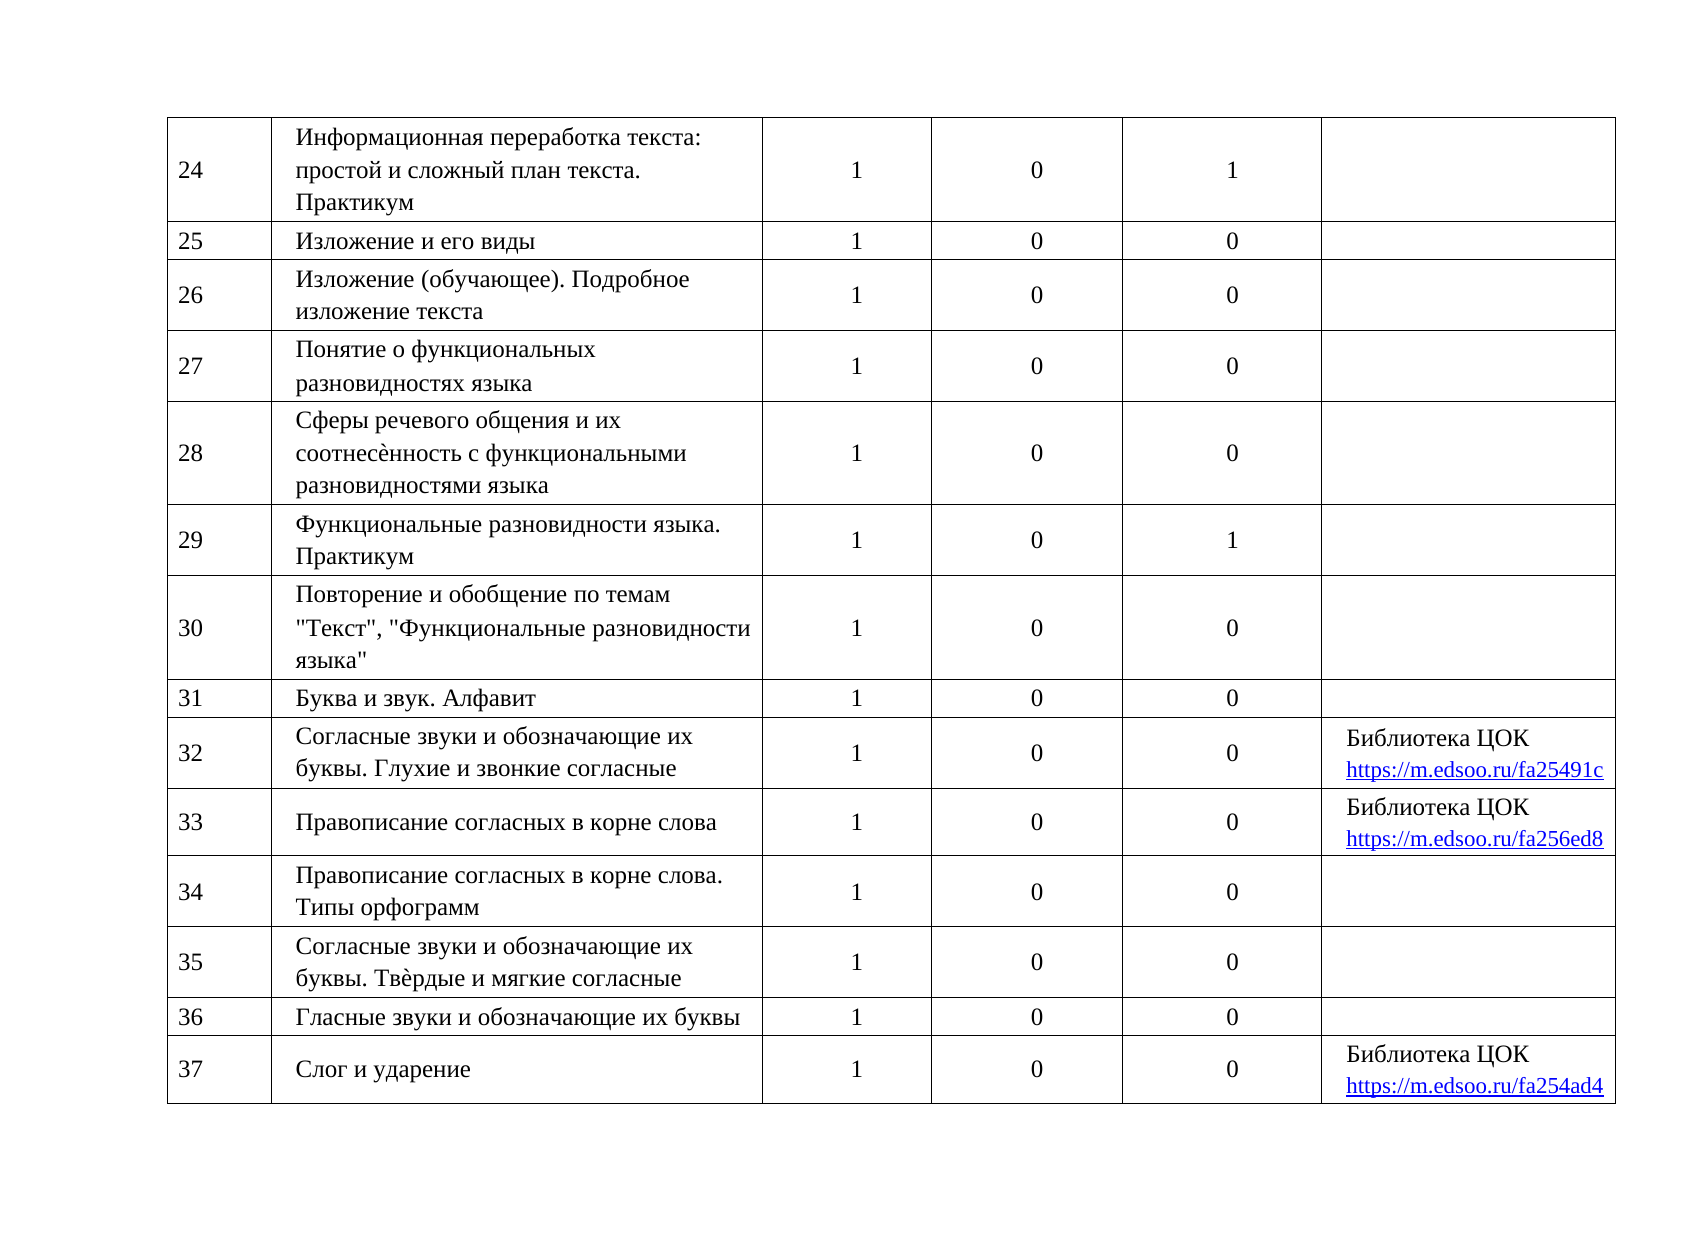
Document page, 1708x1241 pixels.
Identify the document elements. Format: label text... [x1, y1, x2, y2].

table_cell Библиотека ЦОК https://m.edsoo.ru/fa256ed8 [1322, 789, 1615, 855]
table_cell 1 [763, 505, 931, 575]
table_cell Повторение и обобщение по темам "Текст", "Функциональные разновидности языка" [272, 576, 762, 679]
table_cell 0 [932, 222, 1122, 259]
table_cell 0 [1123, 260, 1321, 329]
table_cell 36 [168, 998, 271, 1035]
table_cell 34 [168, 856, 271, 926]
table_cell 0 [932, 789, 1122, 855]
table_cell 0 [1123, 789, 1321, 855]
table_cell [1322, 505, 1615, 575]
table_cell 27 [168, 331, 271, 401]
table_cell Функциональные разновидности языка. Практикум [272, 505, 762, 575]
table_cell Правописание согласных в корне слова [272, 789, 762, 855]
table_cell Библиотека ЦОК https://m.edsoo.ru/fa25491c [1322, 718, 1615, 787]
table_cell 32 [168, 718, 271, 787]
table_cell 0 [932, 505, 1122, 575]
table_cell 28 [168, 402, 271, 504]
table_cell Слог и ударение [272, 1036, 762, 1102]
table_cell 1 [763, 998, 931, 1035]
table_cell 1 [763, 222, 931, 259]
table_cell 1 [763, 680, 931, 716]
table_header [1322, 118, 1615, 221]
table_cell 0 [1123, 222, 1321, 259]
table_cell 0 [1123, 927, 1321, 997]
table_cell 26 [168, 260, 271, 329]
table_cell [1322, 331, 1615, 401]
table_header 0 [932, 118, 1122, 221]
table_header 1 [1123, 118, 1321, 221]
table_cell Правописание согласных в корне слова. Типы орфограмм [272, 856, 762, 926]
table_cell Библиотека ЦОК https://m.edsoo.ru/fa254ad4 [1322, 1036, 1615, 1102]
table_header Информационная переработка текста: простой и сложный план текста. Практикум [272, 118, 762, 221]
table_cell 1 [763, 789, 931, 855]
table_cell 1 [763, 260, 931, 329]
table_cell Изложение и его виды [272, 222, 762, 259]
table_cell 0 [932, 331, 1122, 401]
table_cell 0 [932, 402, 1122, 504]
table_cell 0 [1123, 402, 1321, 504]
table_cell 37 [168, 1036, 271, 1102]
table_cell [1322, 998, 1615, 1035]
table_cell [1322, 402, 1615, 504]
table_cell [1322, 927, 1615, 997]
table_cell 0 [932, 576, 1122, 679]
table_cell 1 [1123, 505, 1321, 575]
table_cell [1322, 856, 1615, 926]
table_cell 1 [763, 576, 931, 679]
table_cell [1322, 680, 1615, 716]
table_cell 0 [1123, 680, 1321, 716]
table_cell 1 [763, 402, 931, 504]
table_cell Сферы речевого общения и их соотнесѐнность с функциональными разновидностями языка [272, 402, 762, 504]
table_cell 0 [1123, 856, 1321, 926]
table_cell 30 [168, 576, 271, 679]
table_cell Изложение (обучающее). Подробное изложение текста [272, 260, 762, 329]
table_cell 1 [763, 1036, 931, 1102]
table_cell [1322, 260, 1615, 329]
table_cell 0 [932, 927, 1122, 997]
table_cell 35 [168, 927, 271, 997]
table_cell Понятие о функциональных разновидностях языка [272, 331, 762, 401]
table_cell Согласные звуки и обозначающие их буквы. Глухие и звонкие согласные [272, 718, 762, 787]
table_cell 0 [932, 998, 1122, 1035]
table_cell 0 [932, 1036, 1122, 1102]
table_cell 1 [763, 718, 931, 787]
table_cell 1 [763, 927, 931, 997]
table_cell 0 [932, 856, 1122, 926]
table_cell Согласные звуки и обозначающие их буквы. Твѐрдые и мягкие согласные [272, 927, 762, 997]
table_cell Гласные звуки и обозначающие их буквы [272, 998, 762, 1035]
table_cell 0 [932, 680, 1122, 716]
table_cell 31 [168, 680, 271, 716]
table_header 24 [168, 118, 271, 221]
table_cell [1322, 576, 1615, 679]
table_cell 25 [168, 222, 271, 259]
table_cell 29 [168, 505, 271, 575]
table_cell 0 [1123, 718, 1321, 787]
table_cell 0 [1123, 998, 1321, 1035]
table_cell 0 [1123, 331, 1321, 401]
table_cell [1322, 222, 1615, 259]
table_cell Буква и звук. Алфавит [272, 680, 762, 716]
table_cell 1 [763, 331, 931, 401]
table_cell 1 [763, 856, 931, 926]
table_header 1 [763, 118, 931, 221]
table_cell 0 [1123, 1036, 1321, 1102]
table_cell 33 [168, 789, 271, 855]
table_cell 0 [1123, 576, 1321, 679]
table_cell 0 [932, 718, 1122, 787]
table_cell 0 [932, 260, 1122, 329]
